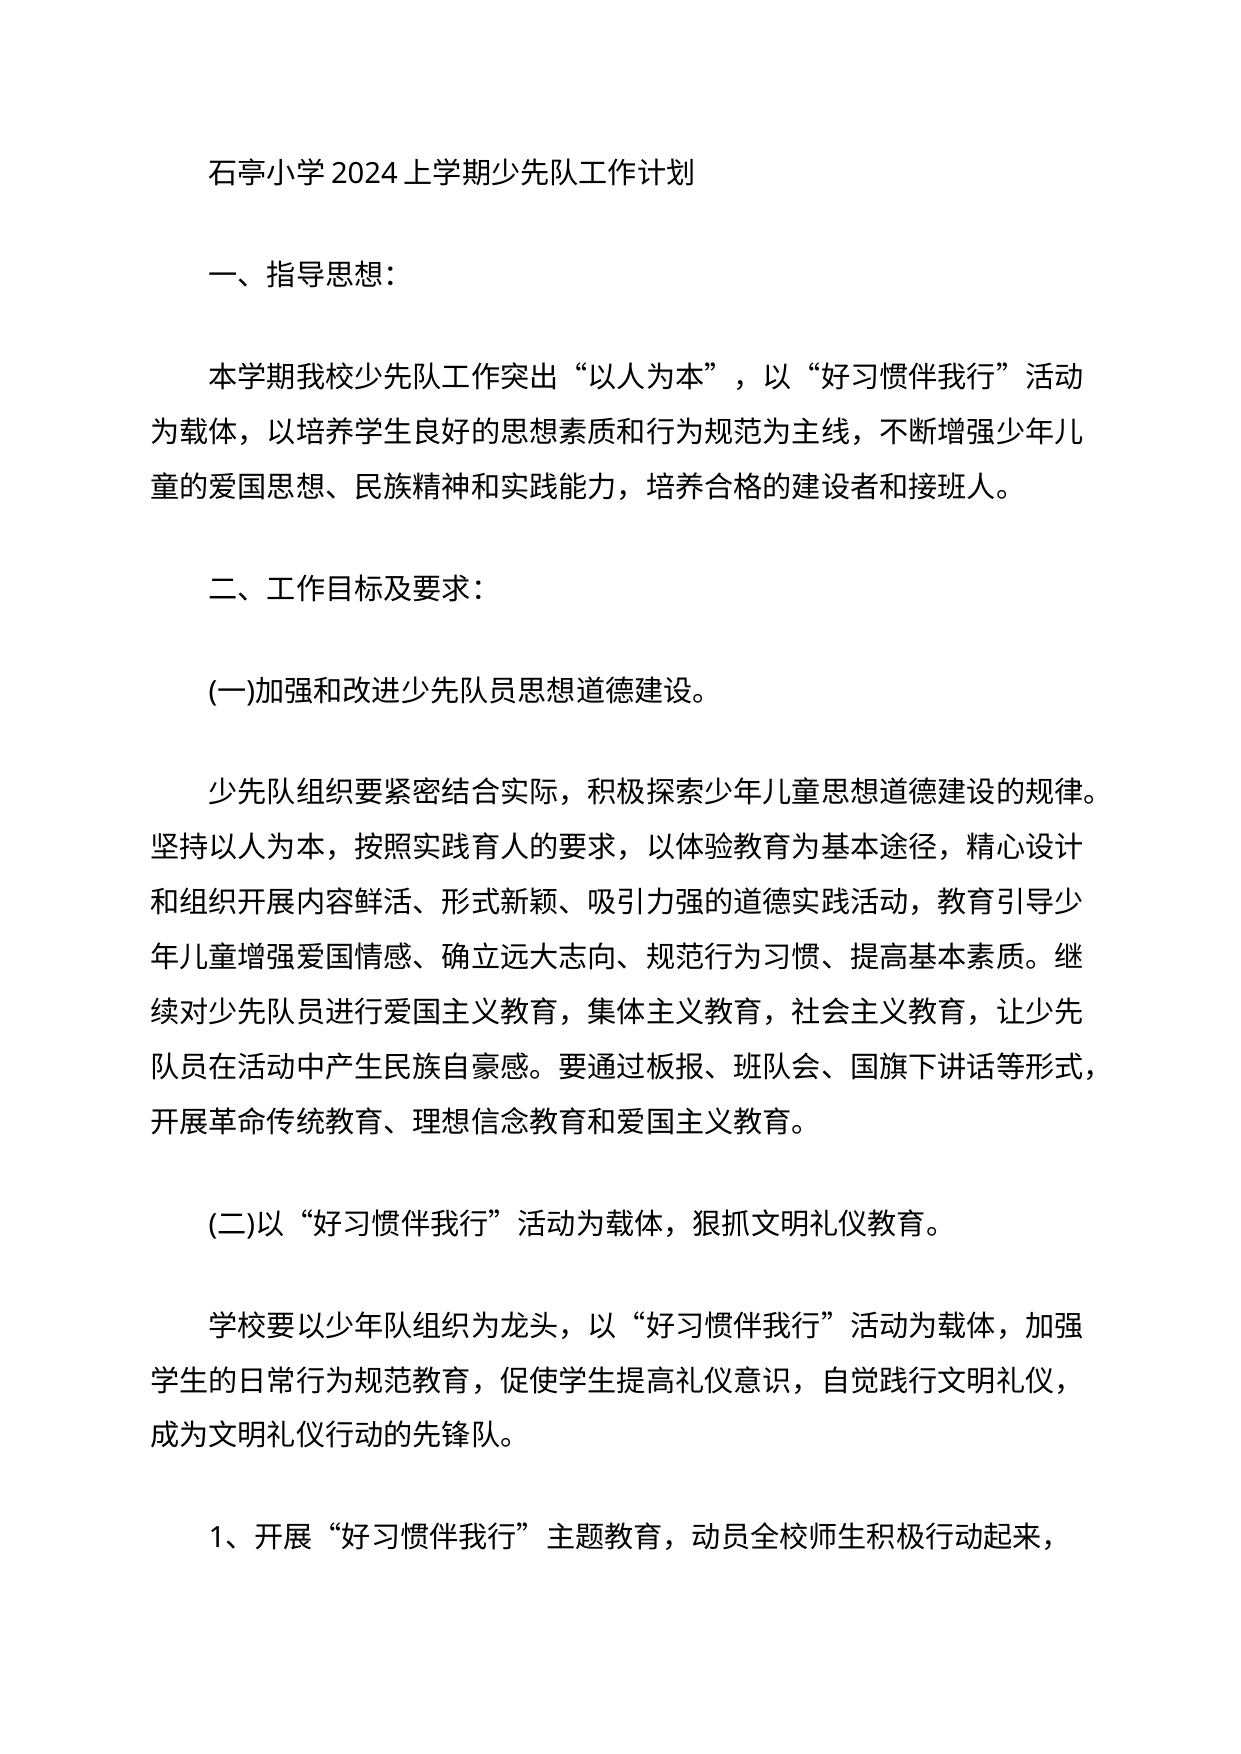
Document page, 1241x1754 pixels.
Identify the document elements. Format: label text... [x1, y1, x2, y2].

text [150, 1514, 1090, 1556]
text 一、指导思想： [150, 252, 1090, 294]
text 本学期我校少先队工作突出“以人为本”，以“好习惯伴我行”活动为载体，以培养学生良好的思想素质和行为规范为主线，不断增强少年儿童的爱国思想、民族精神和实践能力，培养合格的建设者和接班人。 [150, 354, 1090, 506]
text 二、工作目标及要求： [150, 565, 1090, 608]
text 少先队组织要紧密结合实际，积极探索少年儿童思想道德建设的规律。坚持以人为本，按照实践育人的要求，以体验教育为基本途径，精心设计和组织开展内容鲜活、形式新颖、吸引力强的道德实践活动，教育引导少年儿童增强爱国情感、确立远大志向、规范行为习惯、提高基本素质。继续对少先队员进行爱国主义教育，集体主义教育，社会主义教育，让少先队员在活动中产生民族自豪感。要通过板报、班队会、国旗下讲话等形式，开展革命传统教育、理想信念教育和爱国主义教育。 [150, 769, 1090, 1141]
text 石亭小学2024上学期少先队工作计划 [150, 150, 1090, 192]
text (二)以“好习惯伴我行”活动为载体，狠抓文明礼仪教育。 [150, 1200, 1090, 1243]
text (一)加强和改进少先队员思想道德建设。 [150, 667, 1090, 709]
text 学校要以少年队组织为龙头，以“好习惯伴我行”活动为载体，加强学生的日常行为规范教育，促使学生提高礼仪意识，自觉践行文明礼仪，成为文明礼仪行动的先锋队。 [150, 1302, 1090, 1454]
